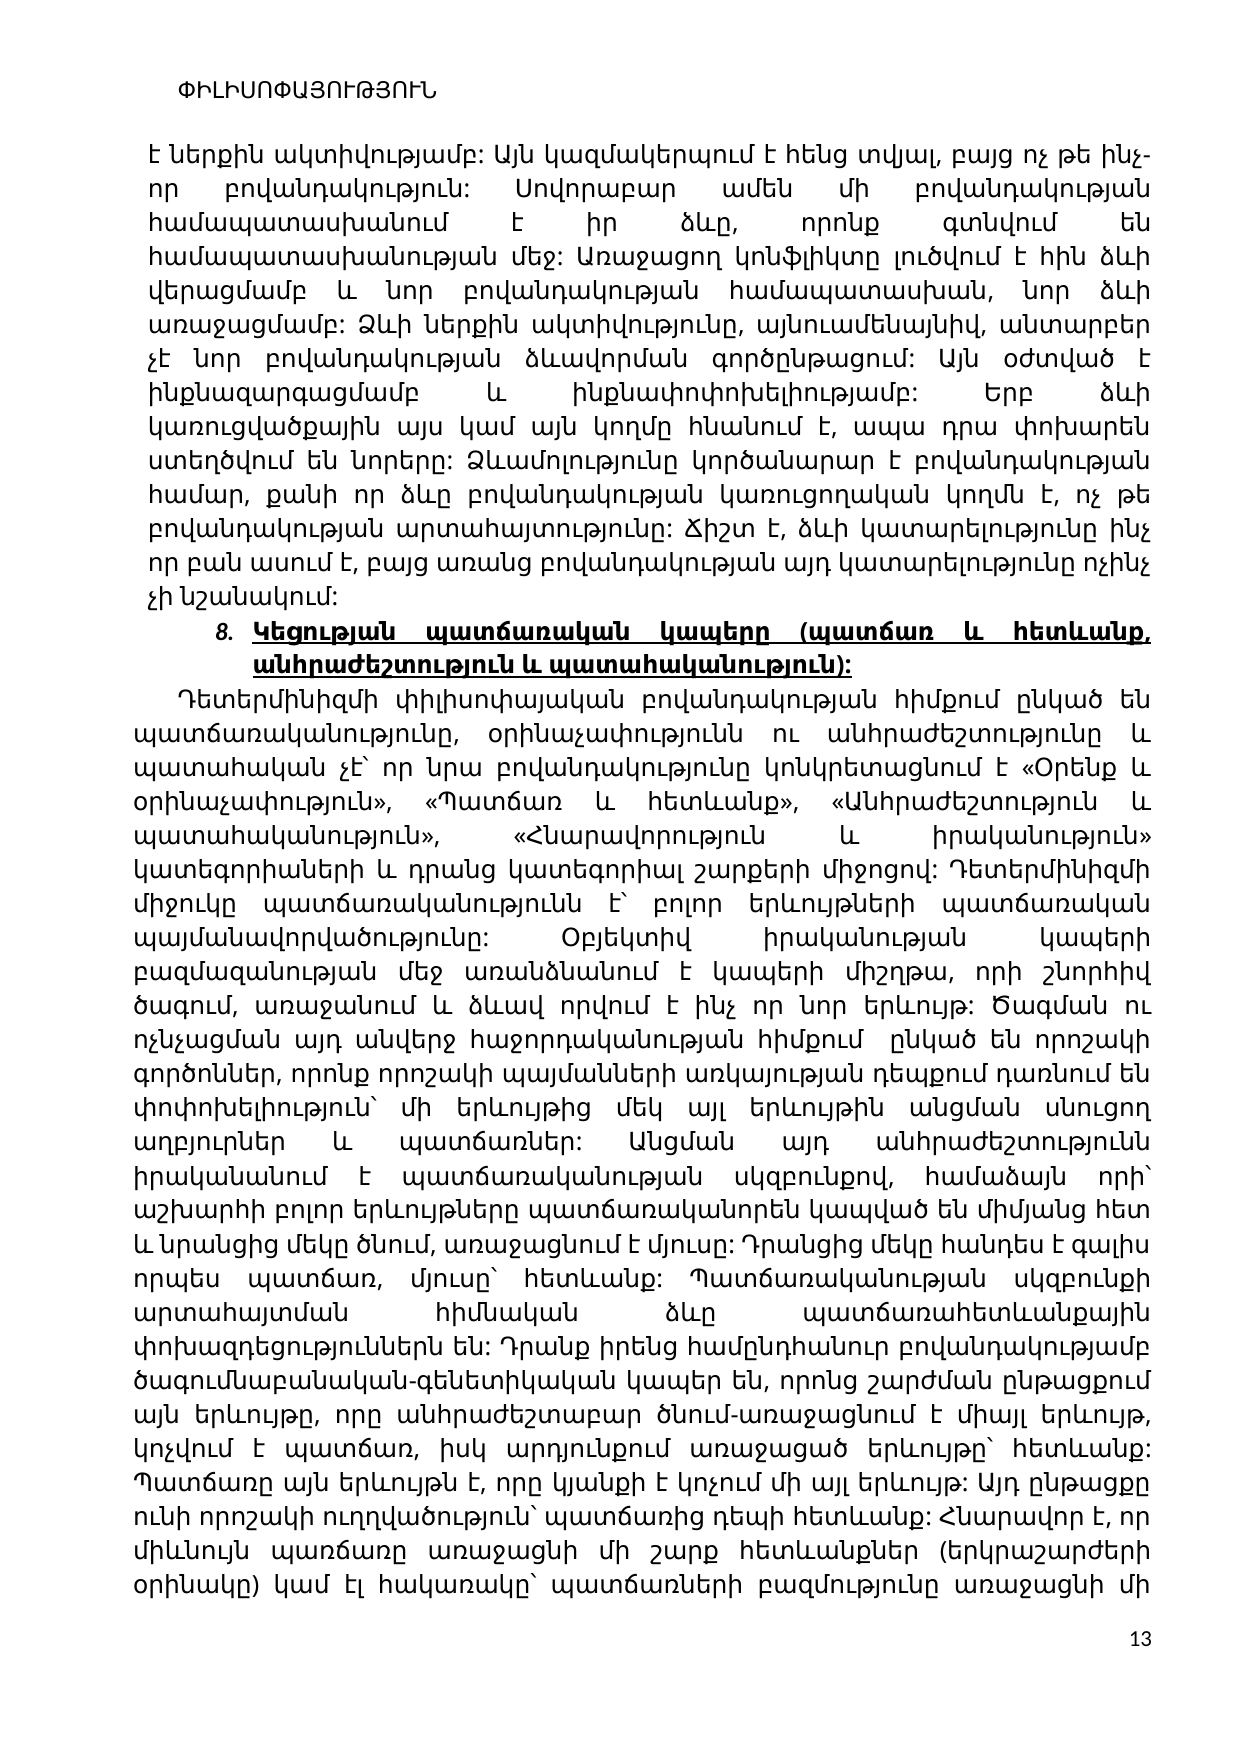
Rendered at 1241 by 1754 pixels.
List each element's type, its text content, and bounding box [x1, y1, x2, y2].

list Կեցության պատճառական կապերը (պատճառ և հետևանք, անհրաժեշտություն և պատահականություն): [215, 613, 1152, 681]
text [148, 136, 1152, 613]
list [133, 681, 1152, 1601]
